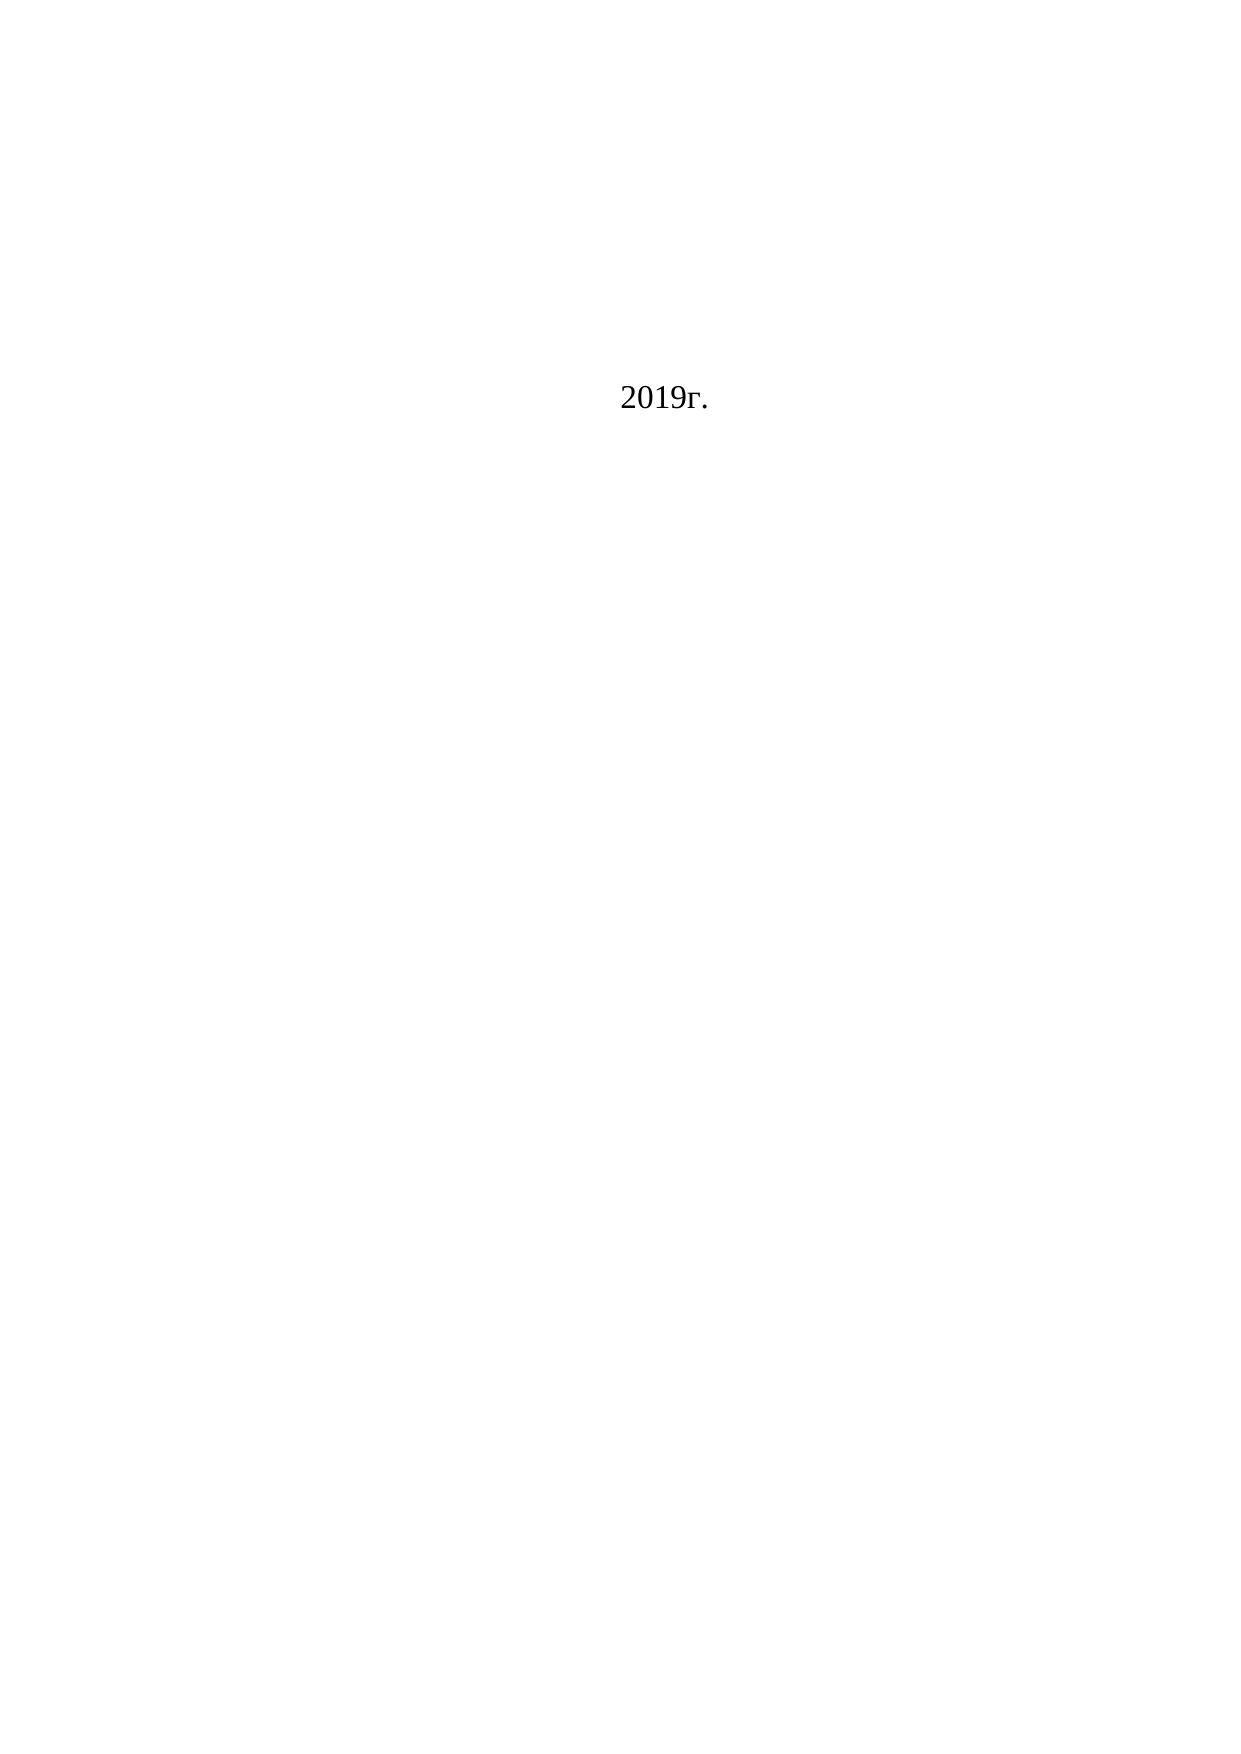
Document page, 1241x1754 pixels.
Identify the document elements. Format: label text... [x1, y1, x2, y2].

text 2019г. [177, 378, 1152, 416]
